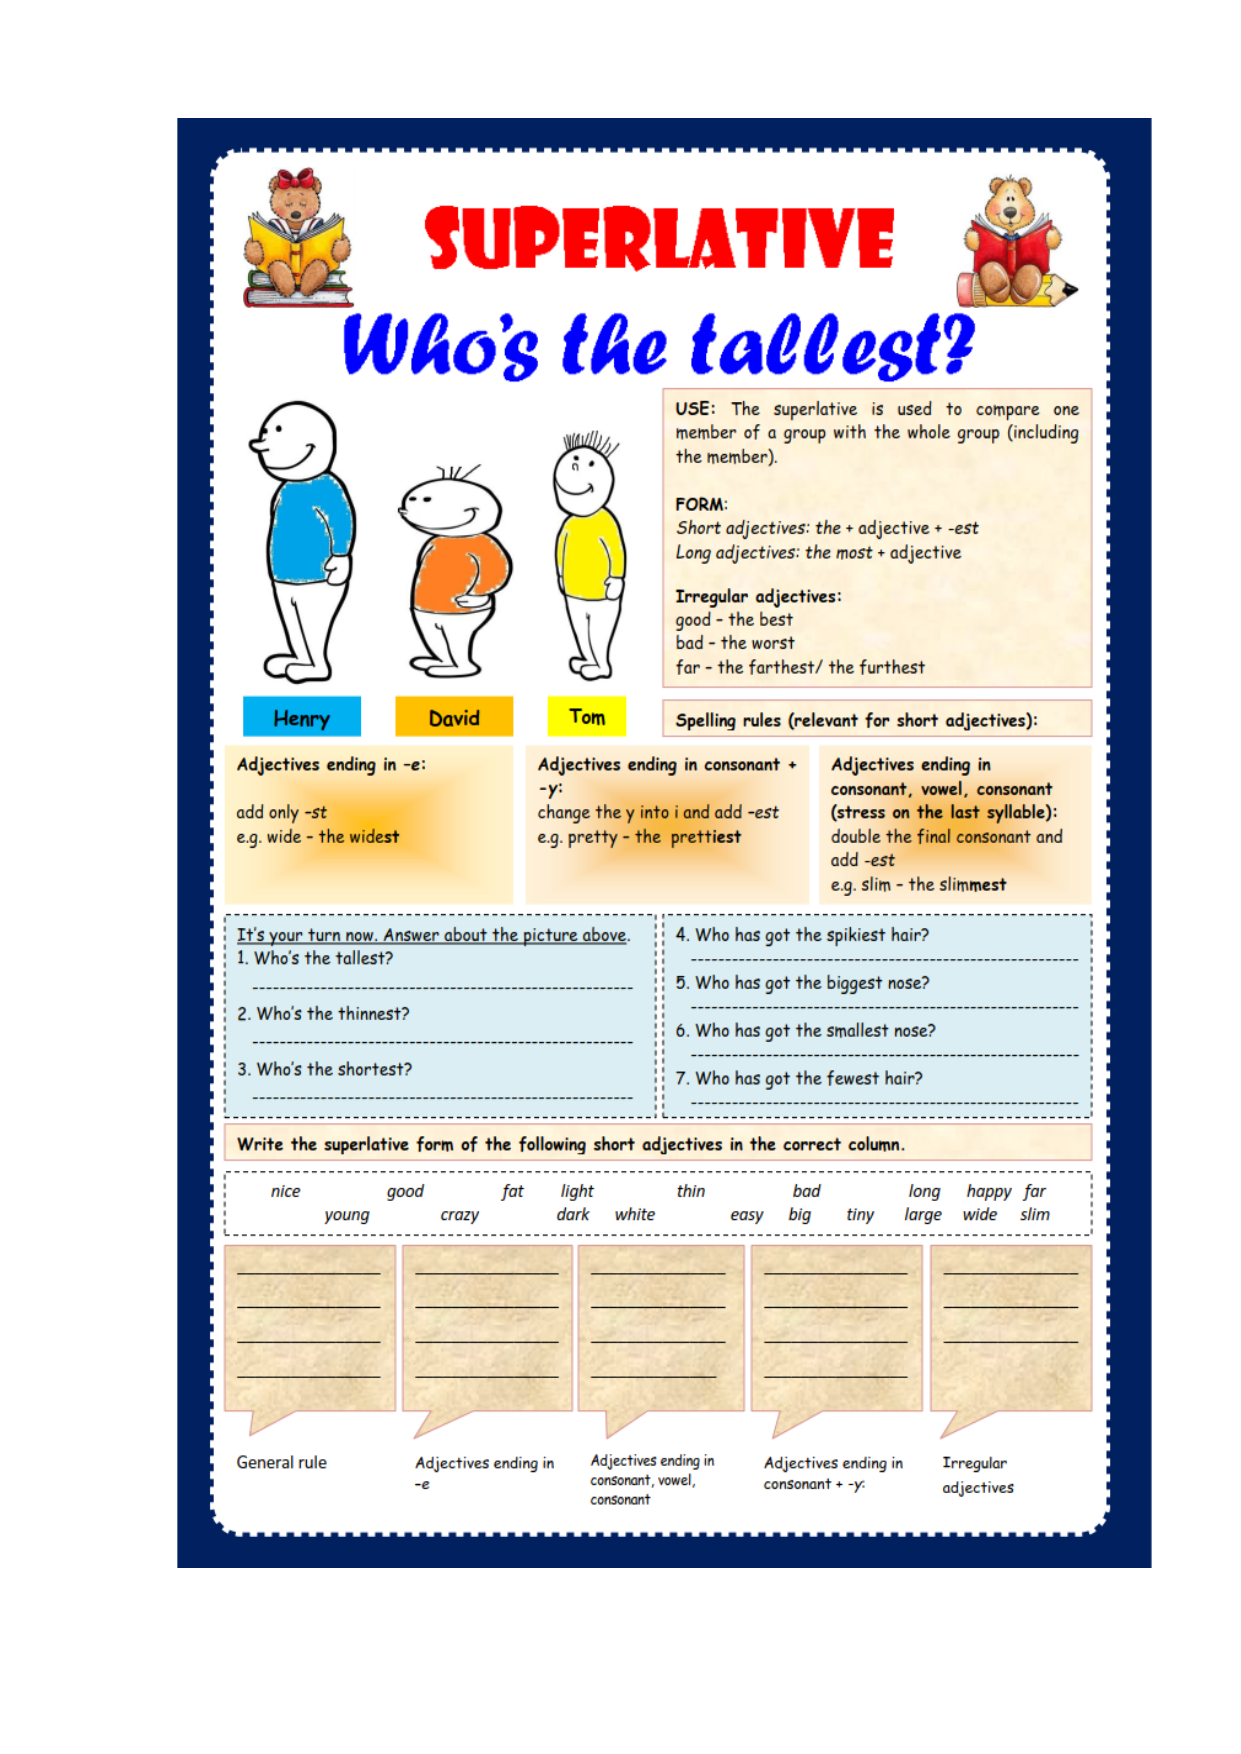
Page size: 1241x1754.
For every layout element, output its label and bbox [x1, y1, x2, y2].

picture [177, 118, 1152, 1568]
